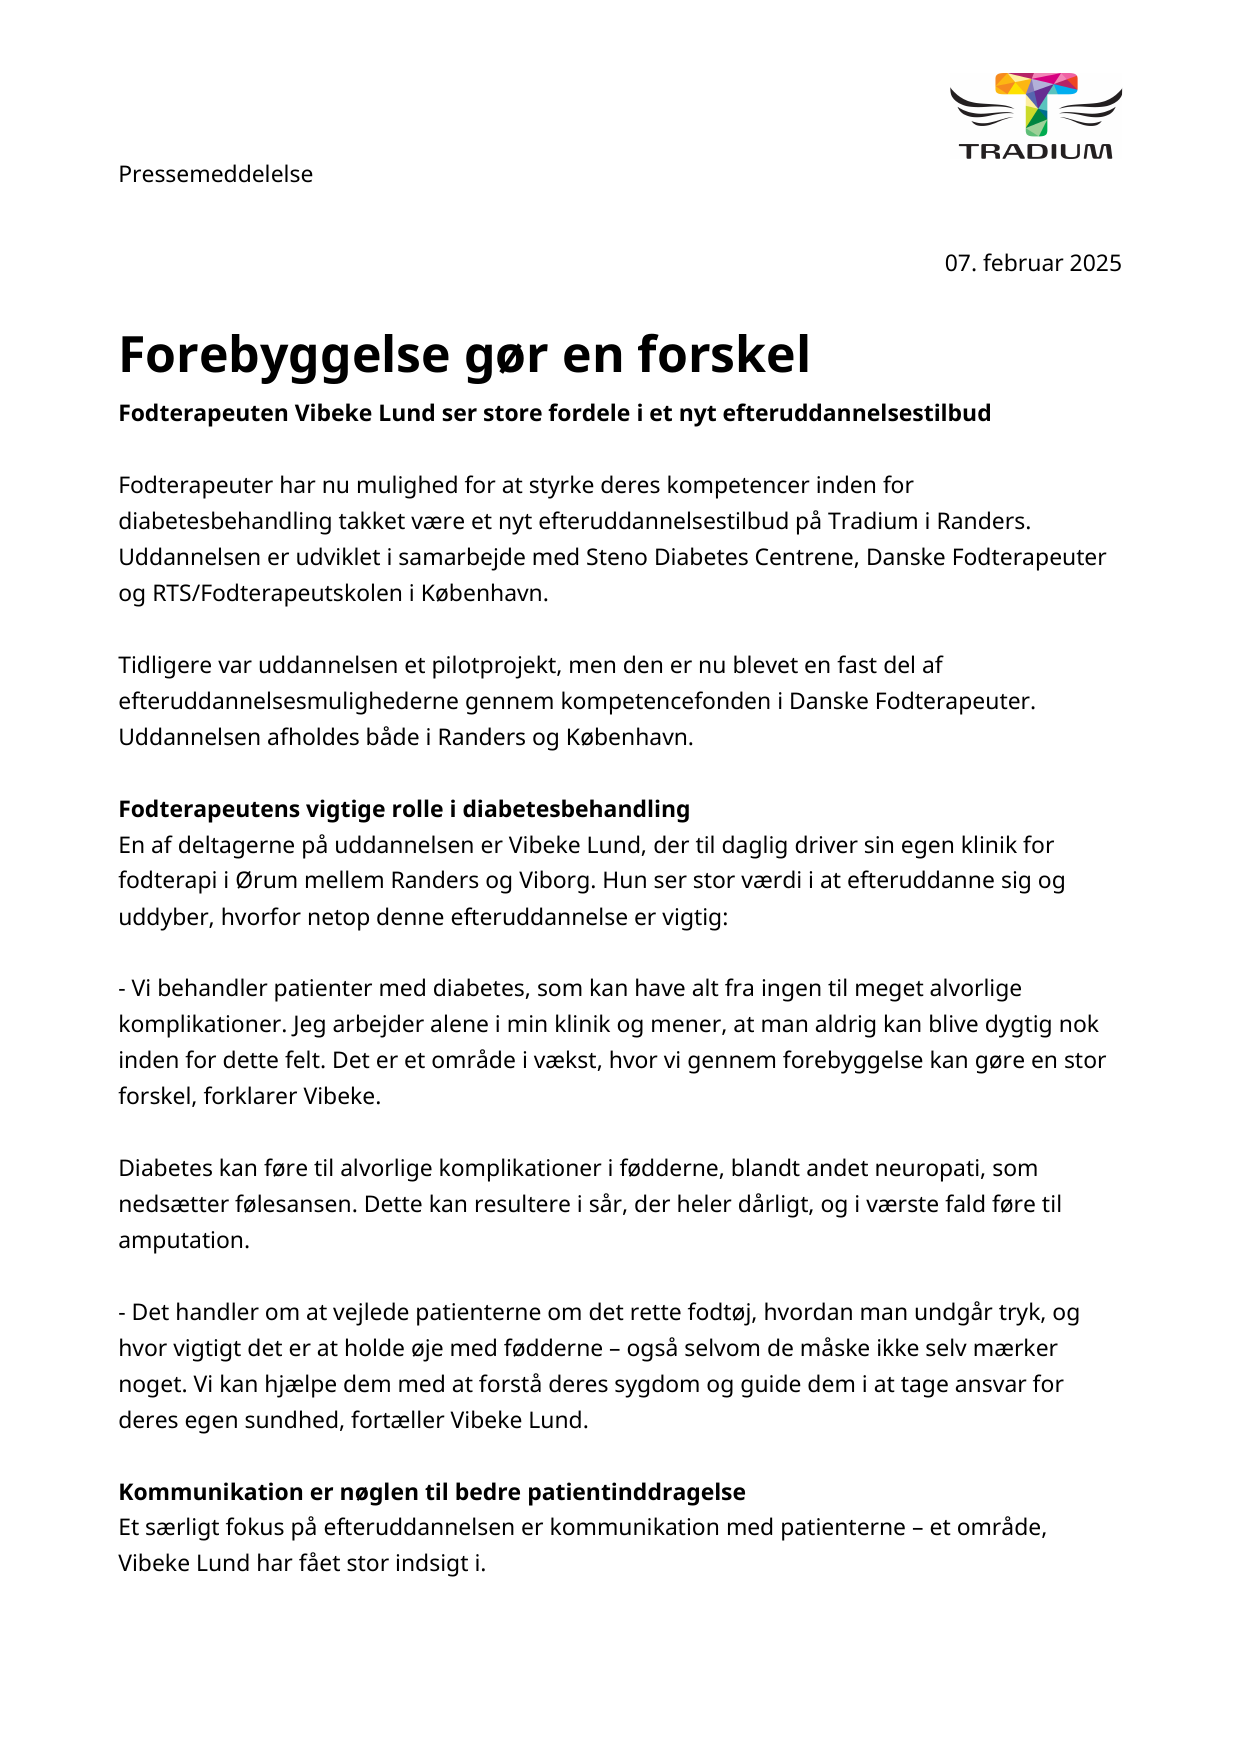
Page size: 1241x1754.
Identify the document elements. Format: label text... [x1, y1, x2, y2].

text - Vi behandler patienter med diabetes, som kan have alt fra ingen til meget alvorlige komplikationer. Jeg arbejder alene i min klinik og mener, at man aldrig kan blive dygtig nok inden for dette felt. Det er et område i vækst, hvor vi gennem forebyggelse kan gøre en stor forskel, forklarer Vibeke. [118, 972, 1122, 1111]
text Forebyggelse gør en forskel [118, 319, 1122, 387]
text Fodterapeuten Vibeke Lund ser store fordele i et nyt efteruddannelsestilbud [118, 397, 1122, 428]
text 07. februar 2025 [118, 247, 1122, 278]
text - Det handler om at vejlede patienterne om det rette fodtøj, hvordan man undgår tryk, og hvor vigtigt det er at holde øje med fødderne – også selvom de måske ikke selv mærker noget. Vi kan hjælpe dem med at forstå deres sygdom og guide dem i at tage ansvar for deres egen sundhed, fortæller Vibeke Lund. [118, 1296, 1122, 1435]
text Et særligt fokus på efteruddannelsen er kommunikation med patienterne – et område, Vibeke Lund har fået stor indsigt i. [118, 1511, 1122, 1578]
text Fodterapeuter har nu mulighed for at styrke deres kompetencer inden for diabetesbehandling takket være et nyt efteruddannelsestilbud på Tradium i Randers. Uddannelsen er udviklet i samarbejde med Steno Diabetes Centrene, Danske Fodterapeuter og RTS/Fodterapeutskolen i København. [118, 469, 1122, 608]
text En af deltagerne på uddannelsen er Vibeke Lund, der til daglig driver sin egen klinik for fodterapi i Ørum mellem Randers og Viborg. Hun ser stor værdi i at efteruddanne sig og uddyber, hvorfor netop denne efteruddannelse er vigtig: [118, 828, 1122, 932]
text Kommunikation er nøglen til bedre patientinddragelse [118, 1475, 1122, 1507]
text Fodterapeutens vigtige rolle i diabetesbehandling [118, 793, 1122, 824]
picture [950, 73, 1123, 159]
text Tidligere var uddannelsen et pilotprojekt, men den er nu blevet en fast del af efteruddannelsesmulighederne gennem kompetencefonden i Danske Fodterapeuter. Uddannelsen afholdes både i Randers og København. [118, 649, 1122, 752]
text Diabetes kan føre til alvorlige komplikationer i fødderne, blandt andet neuropati, som nedsætter følesansen. Dette kan resultere i sår, der heler dårligt, og i værste fald føre til amputation. [118, 1152, 1122, 1255]
